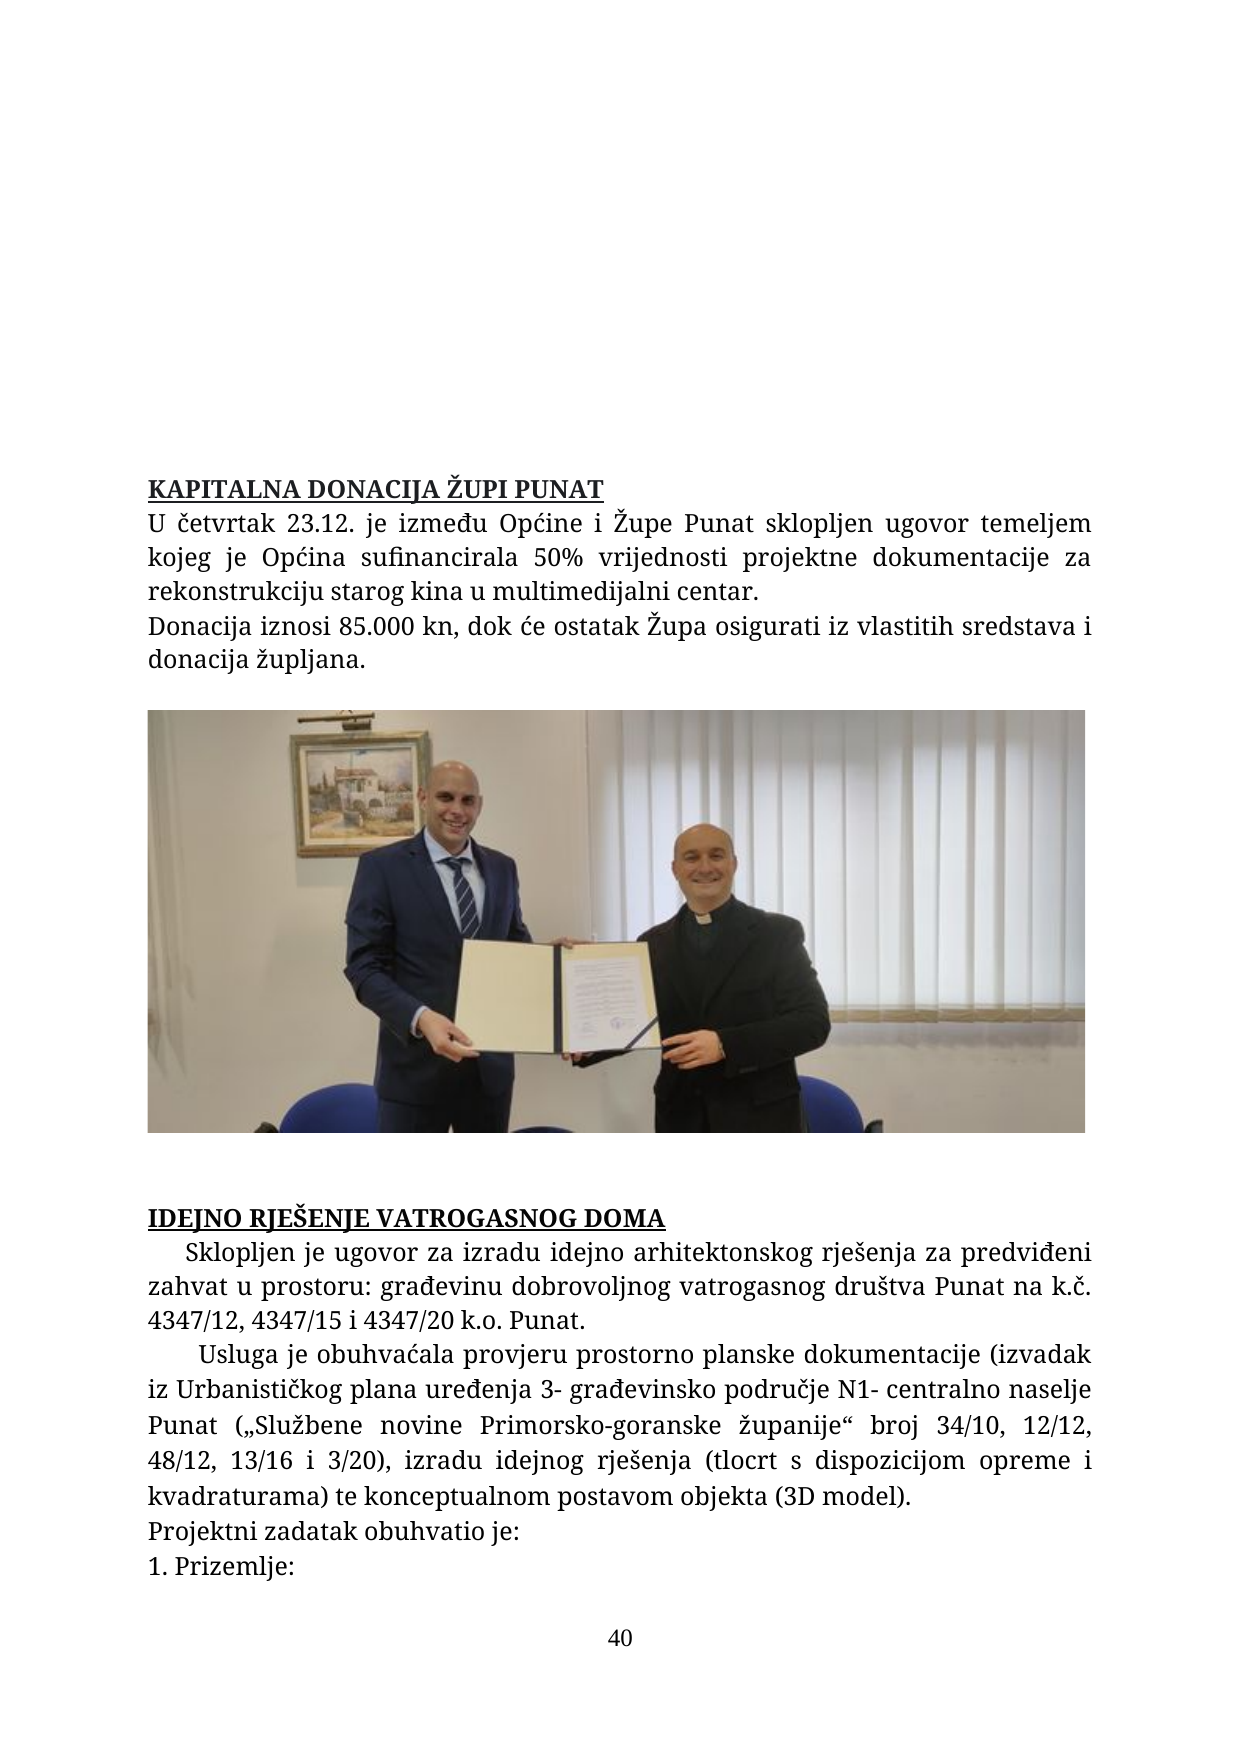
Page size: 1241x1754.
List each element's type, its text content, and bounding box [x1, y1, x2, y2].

text U četvrtak 23.12. je između Općine i Župe Punat sklopljen ugovor temeljem kojeg je Općina sufinancirala 50% vrijednosti projektne dokumentacije za rekonstrukciju starog kina u multimedijalni centar. [148, 506, 1093, 608]
text Usluga je obuhvaćala provjeru prostorno planske dokumentacije (izvadak iz Urbanističkog plana uređenja 3- građevinsko područje N1- centralno naselje Punat („Službene novine Primorsko-goranske županije“ broj 34/10, 12/12, 48/12, 13/16 i 3/20), izradu idejnog rješenja (tlocrt s dispozicijom opreme i kvadraturama) te konceptualnom postavom objekta (3D model). [148, 1337, 1093, 1512]
text KAPITALNA DONACIJA ŽUPI PUNAT [148, 472, 1093, 506]
text Projektni zadatak obuhvatio je: [148, 1514, 1093, 1548]
text IDEJNO RJEŠENJE VATROGASNOG DOMA [148, 1200, 1093, 1234]
text 1. Prizemlje: [148, 1549, 1093, 1583]
text Sklopljen je ugovor za izradu idejno arhitektonskog rješenja za predviđeni zahvat u prostoru: građevinu dobrovoljnog vatrogasnog društva Punat na k.č. 4347/12, 4347/15 i 4347/20 k.o. Punat. [148, 1234, 1093, 1337]
picture [147, 710, 1085, 1133]
text Donacija iznosi 85.000 kn, dok će ostatak Župa osigurati iz vlastitih sredstava i donacija župljana. [148, 608, 1093, 676]
